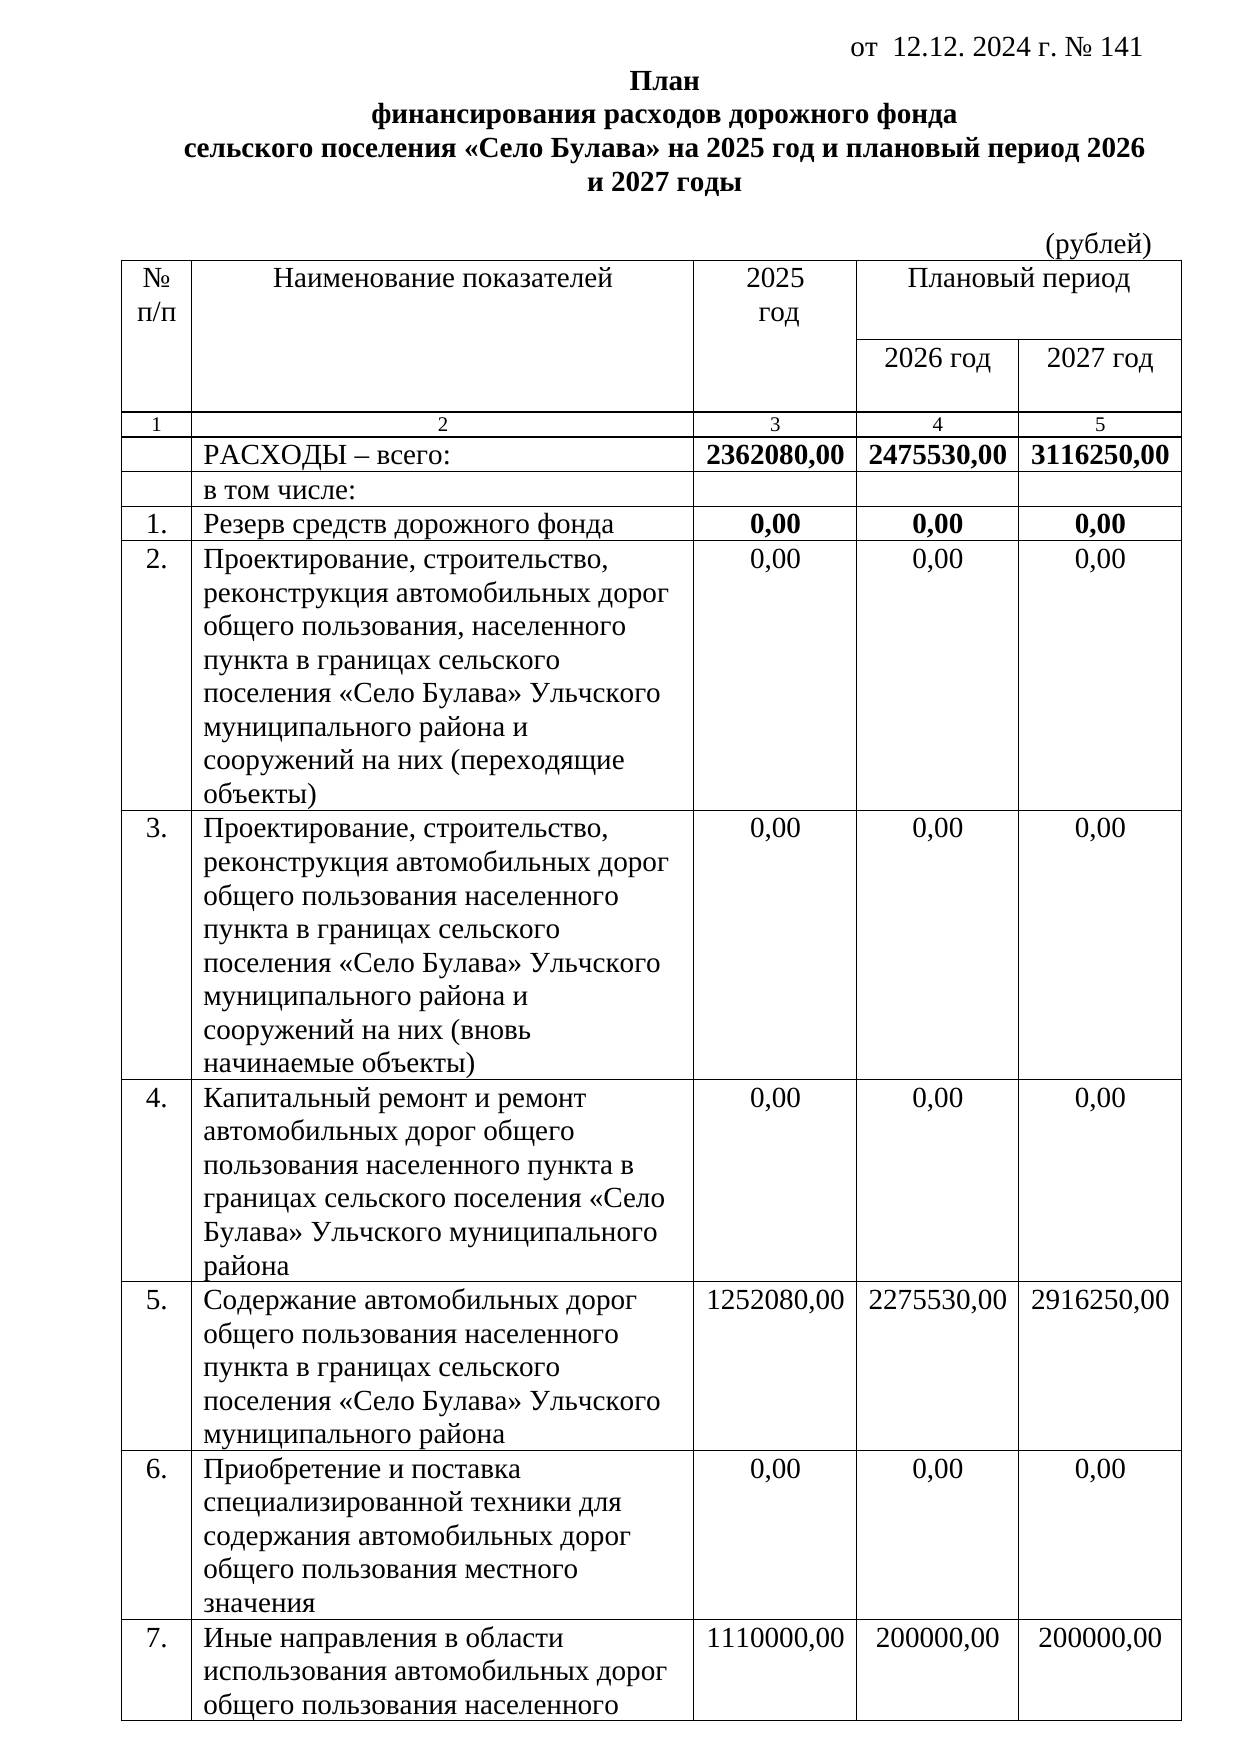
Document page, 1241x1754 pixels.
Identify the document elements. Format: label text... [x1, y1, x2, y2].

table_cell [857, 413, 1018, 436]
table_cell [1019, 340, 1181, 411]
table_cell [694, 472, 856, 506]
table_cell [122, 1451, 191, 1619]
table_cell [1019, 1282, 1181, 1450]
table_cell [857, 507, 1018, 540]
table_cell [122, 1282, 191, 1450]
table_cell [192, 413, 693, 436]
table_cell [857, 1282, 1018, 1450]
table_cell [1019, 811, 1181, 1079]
text сельского поселения «Село Булава» на 2025 год и плановый период 2026 и 2027 годы [177, 130, 1152, 197]
text (рублей) [177, 197, 1152, 259]
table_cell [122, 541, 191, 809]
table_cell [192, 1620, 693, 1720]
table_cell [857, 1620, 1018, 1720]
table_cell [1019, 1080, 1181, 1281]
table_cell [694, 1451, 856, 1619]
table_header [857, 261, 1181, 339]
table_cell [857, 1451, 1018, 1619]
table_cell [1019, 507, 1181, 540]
text План [177, 63, 1152, 97]
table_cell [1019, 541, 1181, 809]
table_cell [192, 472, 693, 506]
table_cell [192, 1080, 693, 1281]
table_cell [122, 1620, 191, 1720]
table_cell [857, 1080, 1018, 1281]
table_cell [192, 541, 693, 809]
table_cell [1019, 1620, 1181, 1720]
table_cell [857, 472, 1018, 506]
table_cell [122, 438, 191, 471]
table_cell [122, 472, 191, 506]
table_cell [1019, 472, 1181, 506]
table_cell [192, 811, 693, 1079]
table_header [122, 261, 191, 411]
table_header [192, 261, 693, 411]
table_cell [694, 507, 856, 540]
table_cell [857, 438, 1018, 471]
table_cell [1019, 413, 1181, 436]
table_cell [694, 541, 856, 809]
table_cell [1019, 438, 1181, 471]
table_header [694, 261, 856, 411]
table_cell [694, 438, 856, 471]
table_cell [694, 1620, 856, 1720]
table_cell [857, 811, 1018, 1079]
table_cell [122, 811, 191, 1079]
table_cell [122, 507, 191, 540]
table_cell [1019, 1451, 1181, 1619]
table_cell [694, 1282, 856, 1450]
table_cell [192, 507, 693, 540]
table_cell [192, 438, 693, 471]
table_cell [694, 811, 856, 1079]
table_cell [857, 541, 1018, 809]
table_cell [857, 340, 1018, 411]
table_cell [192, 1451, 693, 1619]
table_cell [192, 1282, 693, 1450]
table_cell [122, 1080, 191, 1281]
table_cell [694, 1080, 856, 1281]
text от 12.12. 2024 г. № 141 [693, 29, 1152, 63]
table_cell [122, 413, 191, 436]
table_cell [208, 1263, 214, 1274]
text финансирования расходов дорожного фонда [177, 97, 1152, 130]
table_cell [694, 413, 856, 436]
